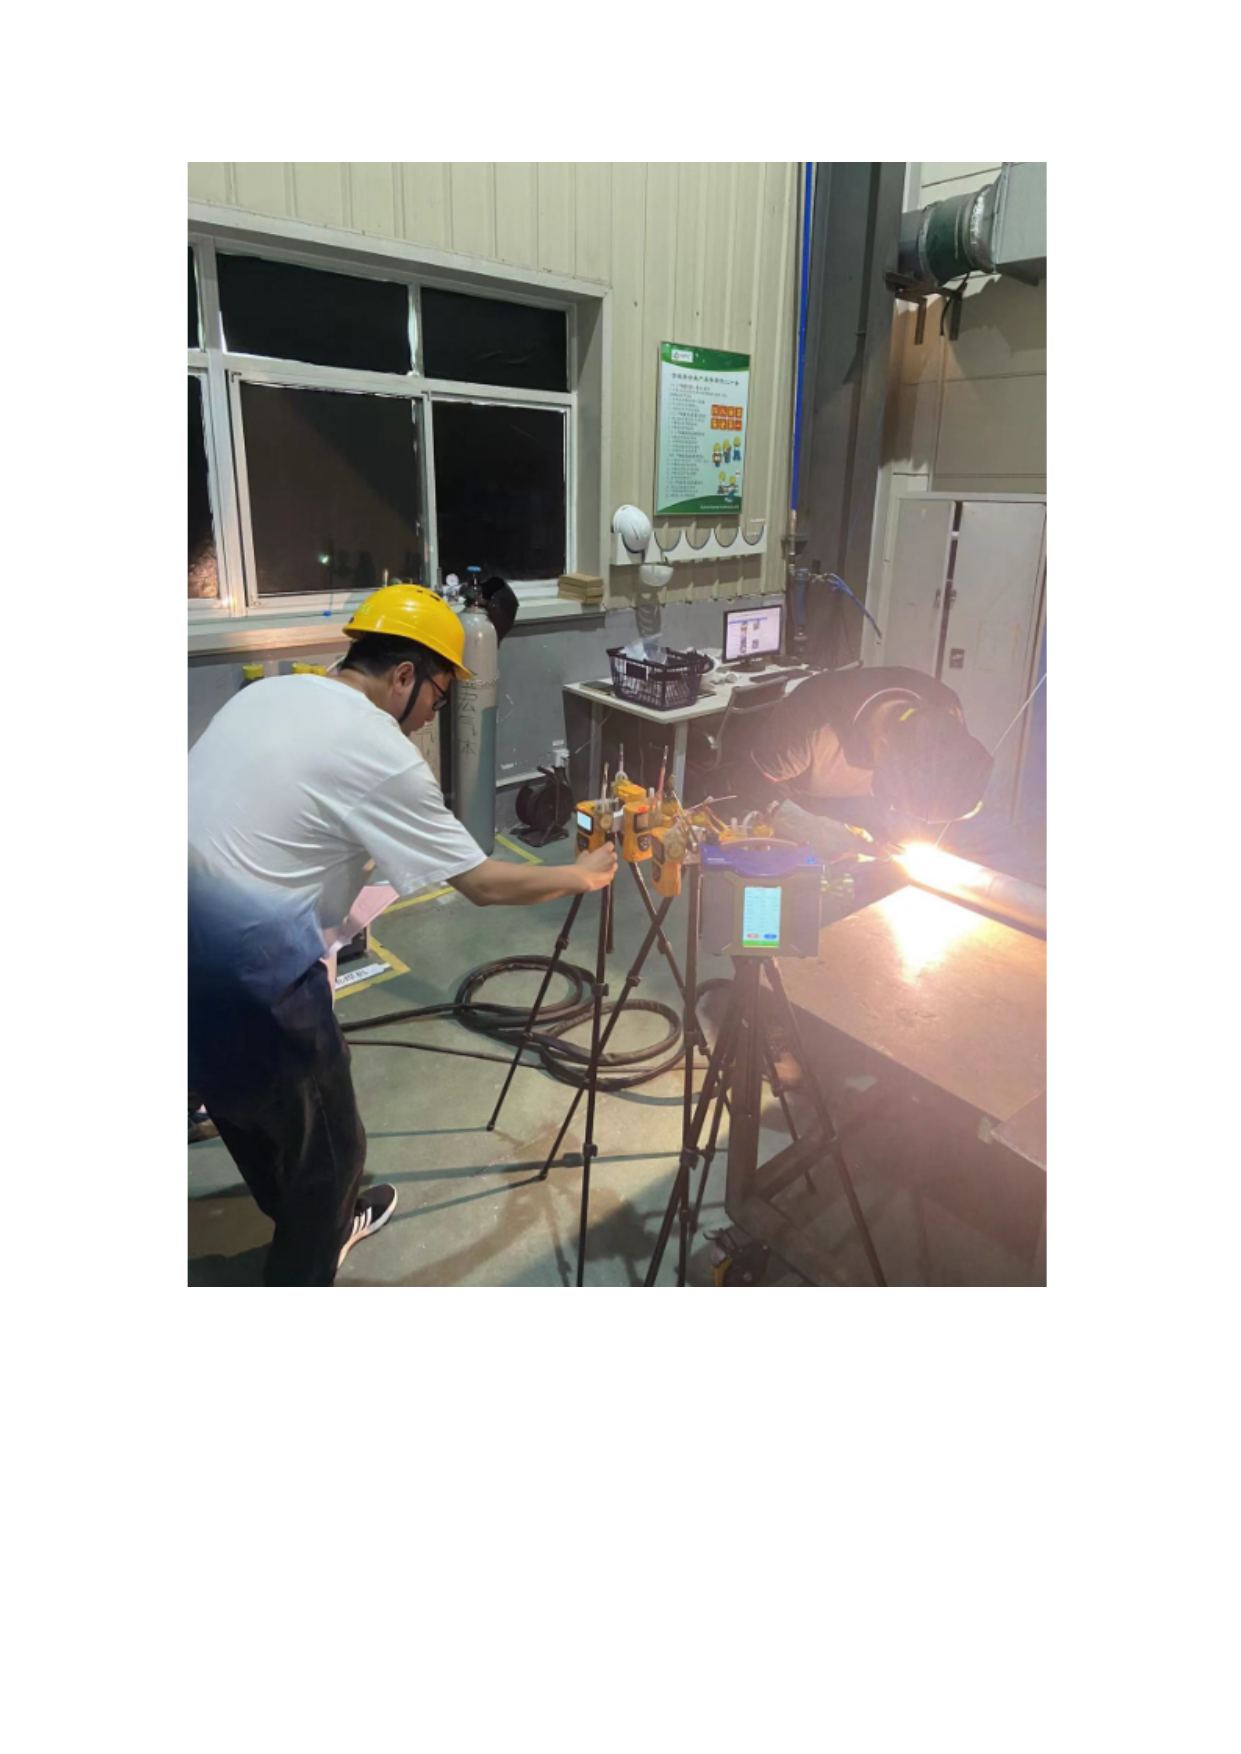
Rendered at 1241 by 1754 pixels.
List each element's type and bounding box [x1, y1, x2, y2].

picture [187, 162, 1047, 1287]
